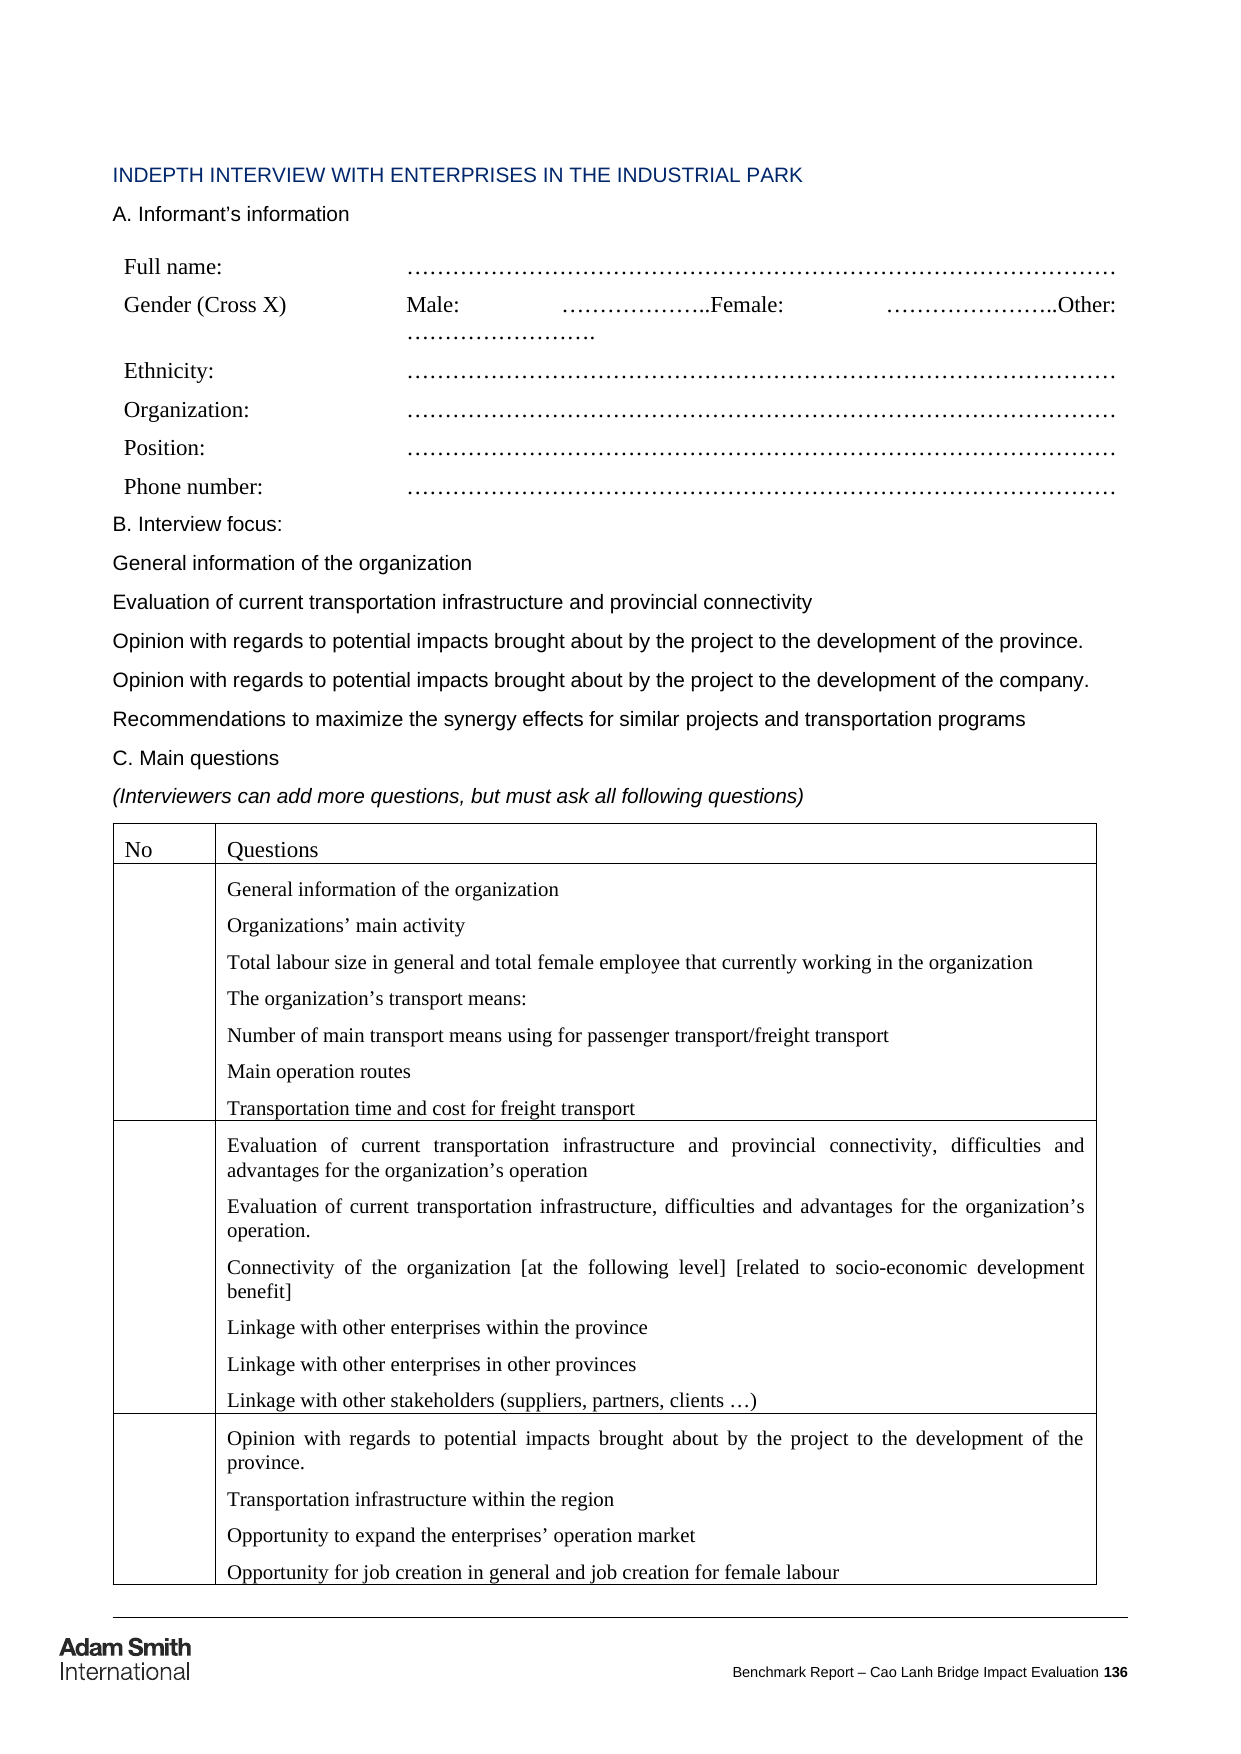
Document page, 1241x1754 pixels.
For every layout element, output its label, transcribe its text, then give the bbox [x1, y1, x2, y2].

text General information of the organization [112, 551, 1128, 575]
text Opinion with regards to potential impacts brought about by the project to the development of the company. [112, 668, 1128, 692]
text (Interviewers can add more questions, but must ask all following questions) [112, 784, 1128, 808]
text Evaluation of current transportation infrastructure and provincial connectivity [112, 590, 1128, 614]
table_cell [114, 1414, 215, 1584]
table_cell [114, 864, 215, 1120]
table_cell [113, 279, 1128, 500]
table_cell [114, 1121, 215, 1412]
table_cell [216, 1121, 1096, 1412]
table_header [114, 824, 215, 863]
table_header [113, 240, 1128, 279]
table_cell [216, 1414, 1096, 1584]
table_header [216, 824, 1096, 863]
text C. Main questions [112, 745, 1128, 769]
text INDEPTH INTERVIEW WITH ENTERPRISES IN THE INDUSTRIAL PARK [112, 162, 1128, 186]
text Opinion with regards to potential impacts brought about by the project to the development of the province. [112, 629, 1128, 653]
text A. Informant’s information [112, 201, 1128, 225]
text B. Interview focus: [112, 512, 1128, 536]
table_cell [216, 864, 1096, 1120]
text Recommendations to maximize the synergy effects for similar projects and transportation programs [112, 706, 1128, 730]
